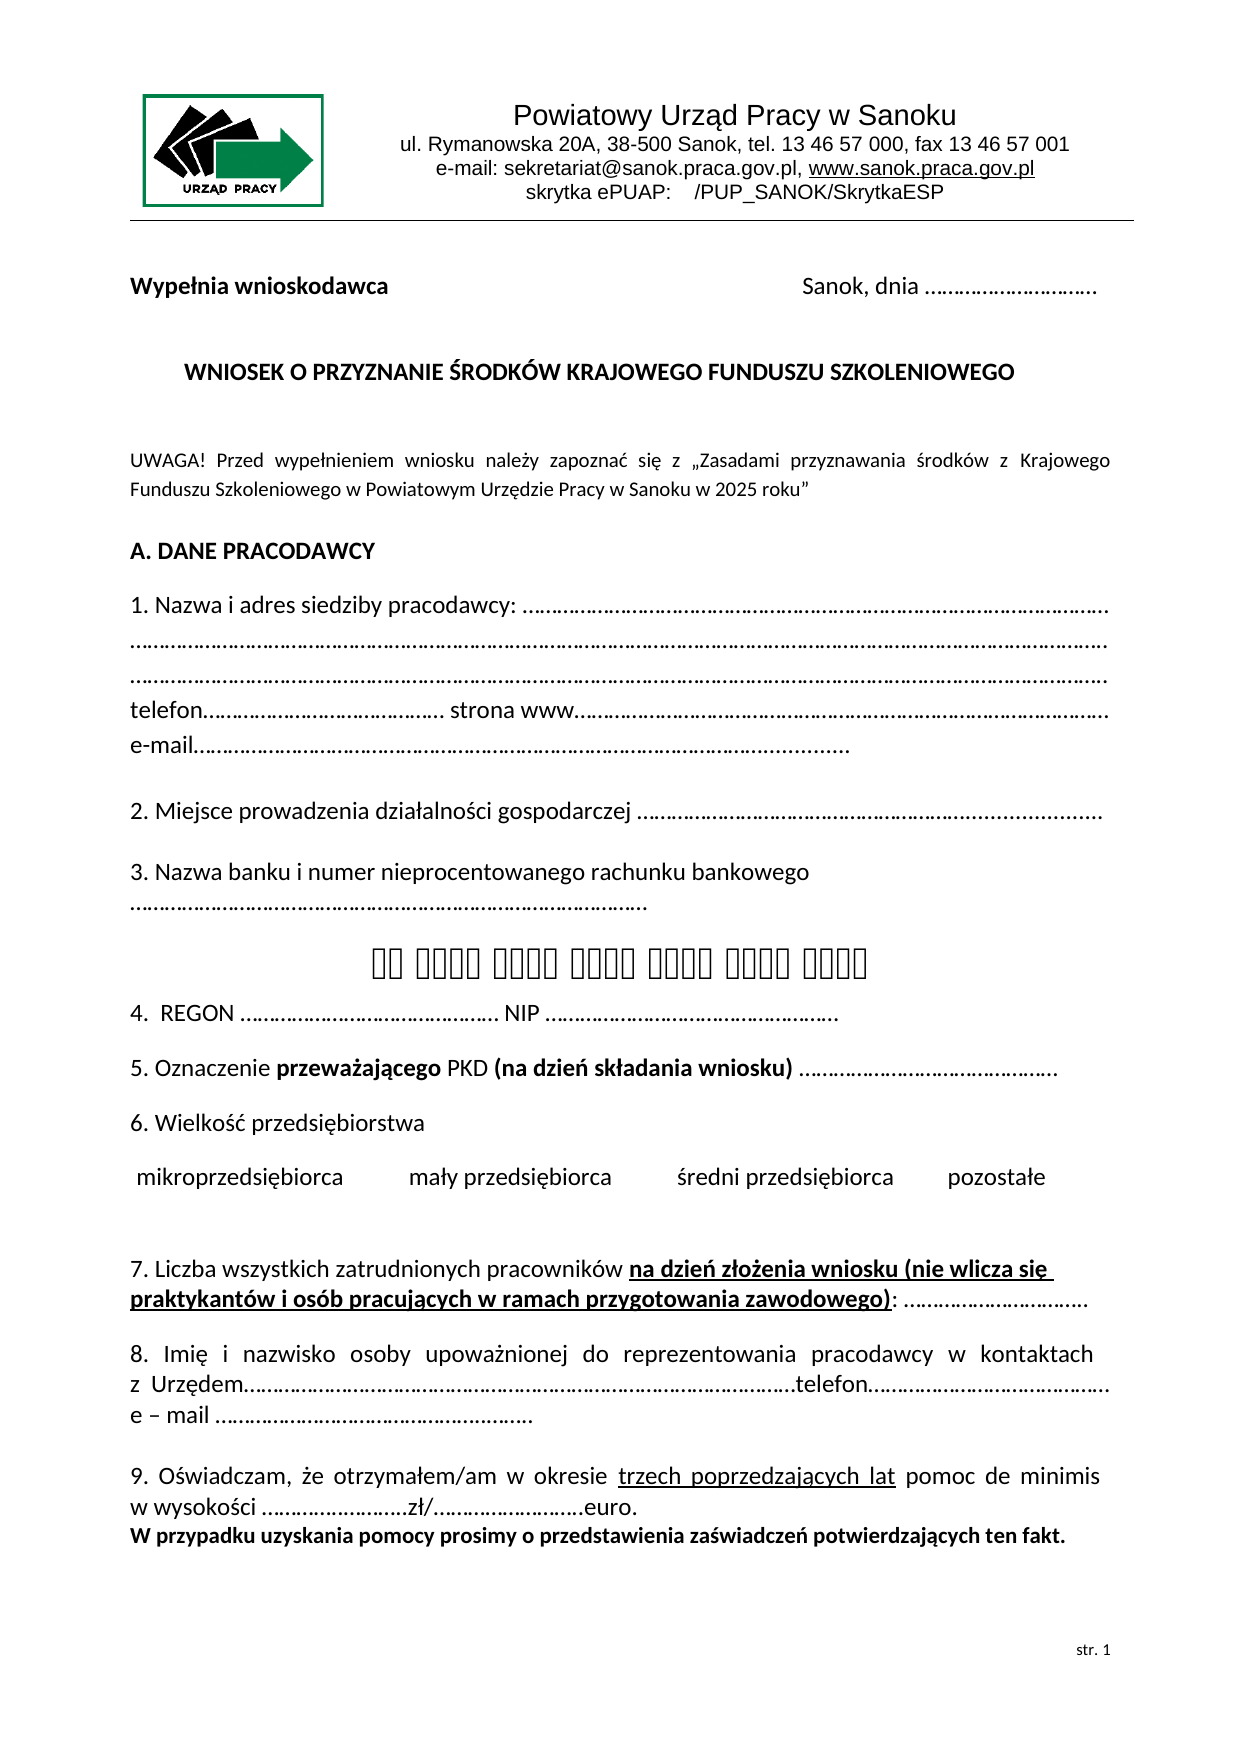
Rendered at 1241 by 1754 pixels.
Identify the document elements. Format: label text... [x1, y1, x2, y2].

picture [142, 94, 324, 207]
list 8. Imię i nazwisko osoby upoważnionej do reprezentowania pracodawcy w kontaktach z Urzędem……………………………………………………………………………………telefon…………………………………… e – mail ………………………………………..…….. [130, 1338, 1110, 1429]
list 3. Nazwa banku i numer nieprocentowanego rachunku bankowego ……………………………………………………………………………… [130, 856, 1110, 917]
list 6. Wielkość przedsiębiorstwa [130, 1107, 1110, 1137]
list 2. Miejsce prowadzenia działalności gospodarczej …………………………………………………...................... [130, 795, 1110, 826]
list e-mail……………………………………………………………………………………….............. [130, 729, 1110, 760]
text WNIOSEK O PRZYZNANIE ŚRODKÓW KRAJOWEGO FUNDUSZU SZKOLENIOWEGO [86, 357, 1119, 415]
list 1. Nazwa i adres siedziby pracodawcy: ………………………………………………………………………………………… …………………………………………………………………………………………………………………………………………………….. …………………………………………………………………………………………………………………………………………………….. telefon…………………………………… strona www………………………………………………………………………………… [130, 589, 1110, 725]
list 9. Oświadczam, że otrzymałem/am w okresie trzech poprzedzających lat pomoc de minimis w wysokości …………..………..zł/……………………..euro. [130, 1460, 1110, 1521]
table_header Powiatowy Urząd Pracy w Sanoku ul. Rymanowska 20A, 38-500 Sanok, tel. 13 46 57 000, fax 13 46 57 001 e-mail: sekretariat@sanok.praca.gov.pl, www.sanok.praca.gov.pl skrytka ePUAP: /PUP_SANOK/SkrytkaESP [336, 95, 1134, 219]
list 5. Oznaczenie przeważającego PKD (na dzień składania wniosku) ……………………………………… [130, 1052, 1110, 1107]
text A. DANE PRACODAWCY [130, 535, 1110, 589]
list W przypadku uzyskania pomocy prosimy o przedstawienia zaświadczeń potwierdzających ten fakt. [130, 1521, 1110, 1549]
table_header [130, 95, 336, 219]
list 4. REGON ……………………………………… NIP …………………………………………… [130, 998, 1110, 1052]
text Wypełnia wnioskodawca Sanok, dnia ………………………… [130, 270, 1110, 301]
text UWAGA! Przed wypełnieniem wniosku należy zapoznać się z „Zasadami przyznawania środków z Krajowego Funduszu Szkoleniowego w Powiatowym Urzędzie Pracy w Sanoku w 2025 roku” [130, 447, 1110, 502]
list  mikroprzedsiębiorca  mały przedsiębiorca  średni przedsiębiorca  pozostałe 7. Liczba wszystkich zatrudnionych pracowników na dzień złożenia wniosku (nie wlicza się praktykantów i osób pracujących w ramach przygotowania zawodowego): ………………………….. [130, 1161, 1110, 1338]
